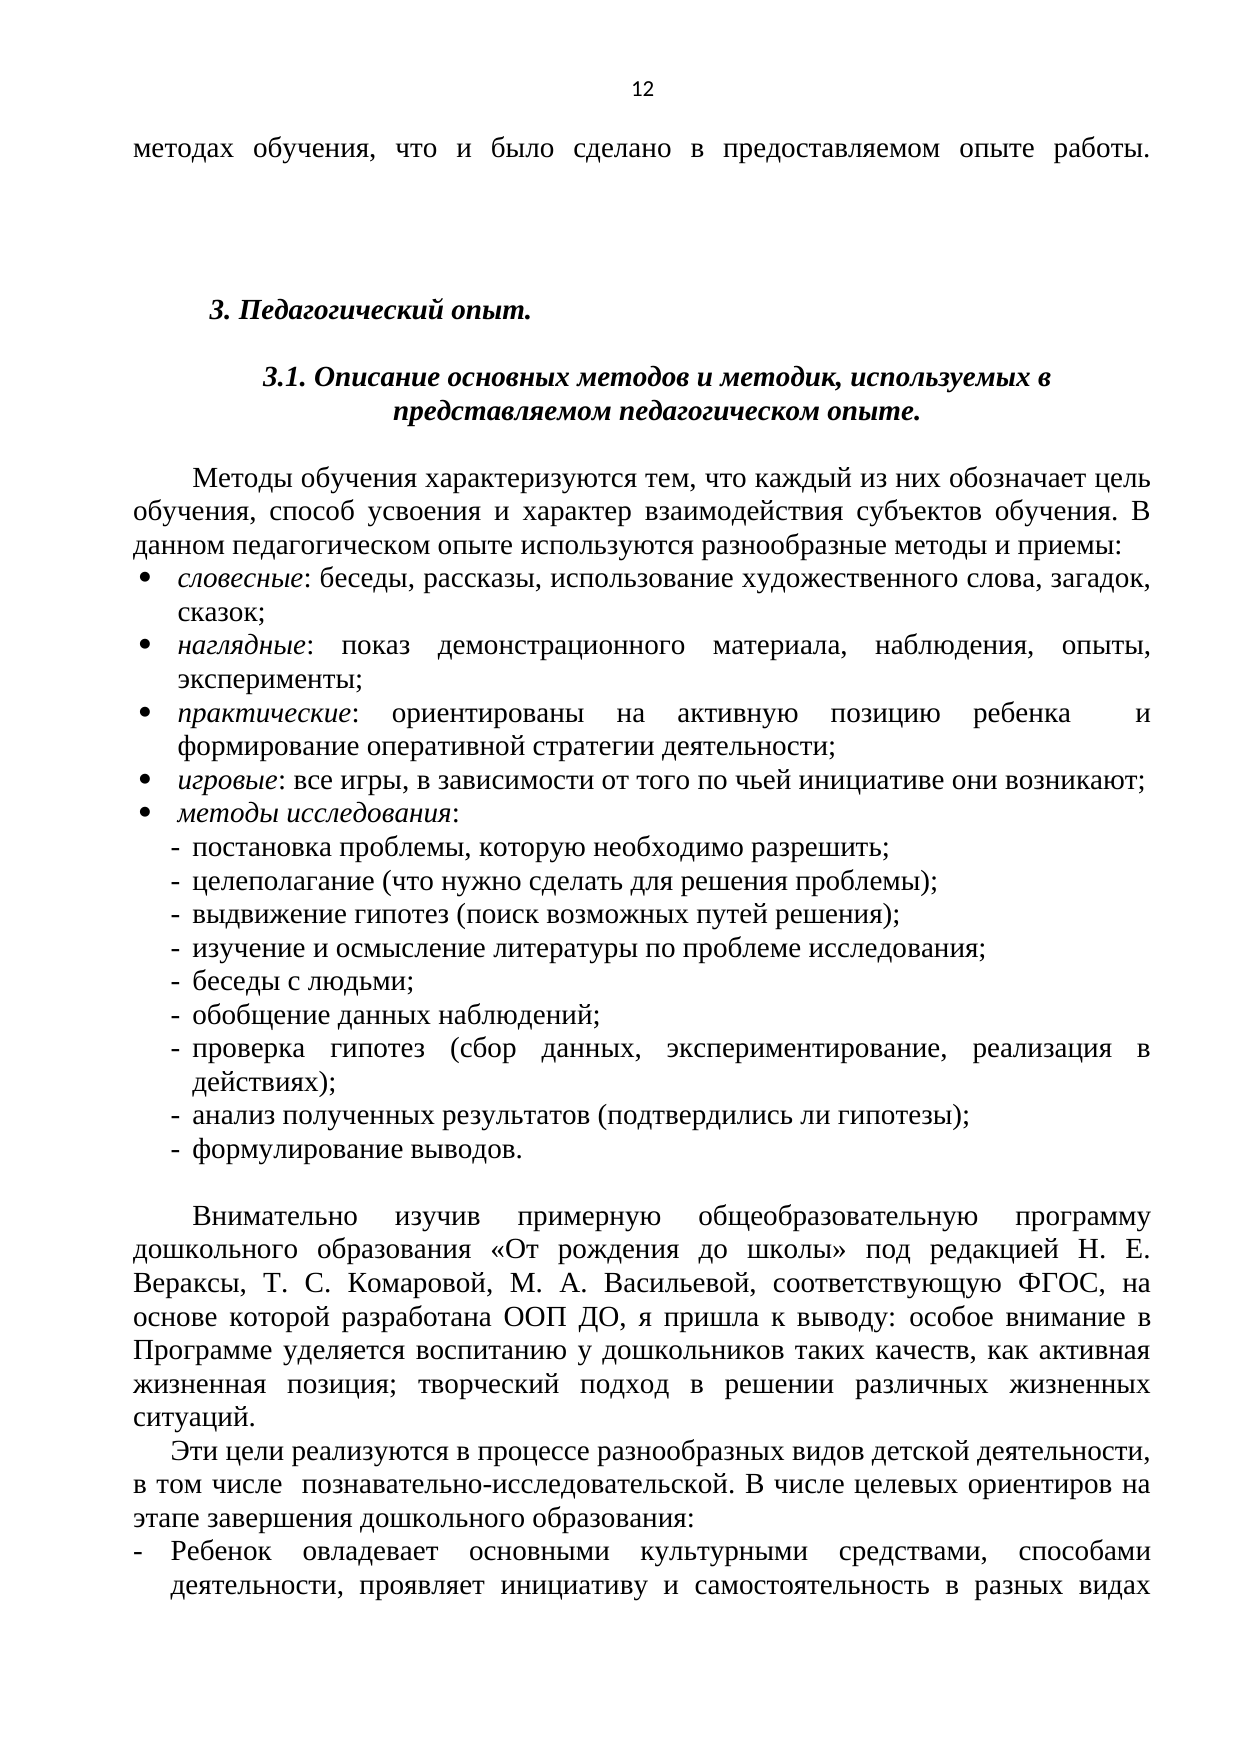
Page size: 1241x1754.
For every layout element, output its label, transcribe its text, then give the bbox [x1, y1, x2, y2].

list постановка проблемы, которую необходимо разрешить; [170, 829, 1152, 863]
list выдвижение гипотез (поиск возможных путей решения); [170, 896, 1152, 930]
list игровые: все игры, в зависимости от того по чьей инициативе они возникают; [140, 762, 1152, 796]
list беседы с людьми; [170, 963, 1152, 997]
text 3.1. Описание основных методов и методик, используемых в представляемом педагогическом опыте. [162, 359, 1152, 426]
list формулирование выводов. [170, 1131, 1152, 1198]
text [133, 130, 1152, 191]
list анализ полученных результатов (подтвердились ли гипотезы); [170, 1097, 1152, 1131]
list наглядные: показ демонстрационного материала, наблюдения, опыты, эксперименты; [140, 627, 1152, 695]
list изучение и осмысление литературы по проблеме исследования; [170, 930, 1152, 963]
text 3. Педагогический опыт. [209, 292, 1152, 326]
text Методы обучения характеризуются тем, что каждый из них обозначает цель обучения, способ усвоения и характер взаимодействия субъектов обучения. В данном педагогическом опыте используются разнообразные методы и приемы: [133, 460, 1152, 560]
list целеполагание (что нужно сделать для решения проблемы); [170, 863, 1152, 896]
text Эти цели реализуются в процессе разнообразных видов детской деятельности, в том числе познавательно-исследовательской. В числе целевых ориентиров на этапе завершения дошкольного образования: [133, 1433, 1152, 1533]
text Внимательно изучив примерную общеобразовательную программу дошкольного образования «От рождения до школы» под редакцией Н. Е. Вераксы, Т. С. Комаровой, М. А. Васильевой, соответствующую ФГОС, на основе которой разработана ООП ДО, я пришла к выводу: особое внимание в Программе уделяется воспитанию у дошкольников таких качеств, как активная жизненная позиция; творческий подход в решении различных жизненных ситуаций. [133, 1198, 1152, 1433]
list обобщение данных наблюдений; [170, 997, 1152, 1030]
list словесные: беседы, рассказы, использование художественного слова, загадок, сказок; [140, 560, 1152, 627]
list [133, 1533, 1152, 1601]
list практические: ориентированы на активную позицию ребенка и формирование оперативной стратегии деятельности; [140, 695, 1152, 762]
list проверка гипотез (сбор данных, экспериментирование, реализация в действиях); [170, 1030, 1152, 1097]
list методы исследования: [140, 796, 1152, 829]
